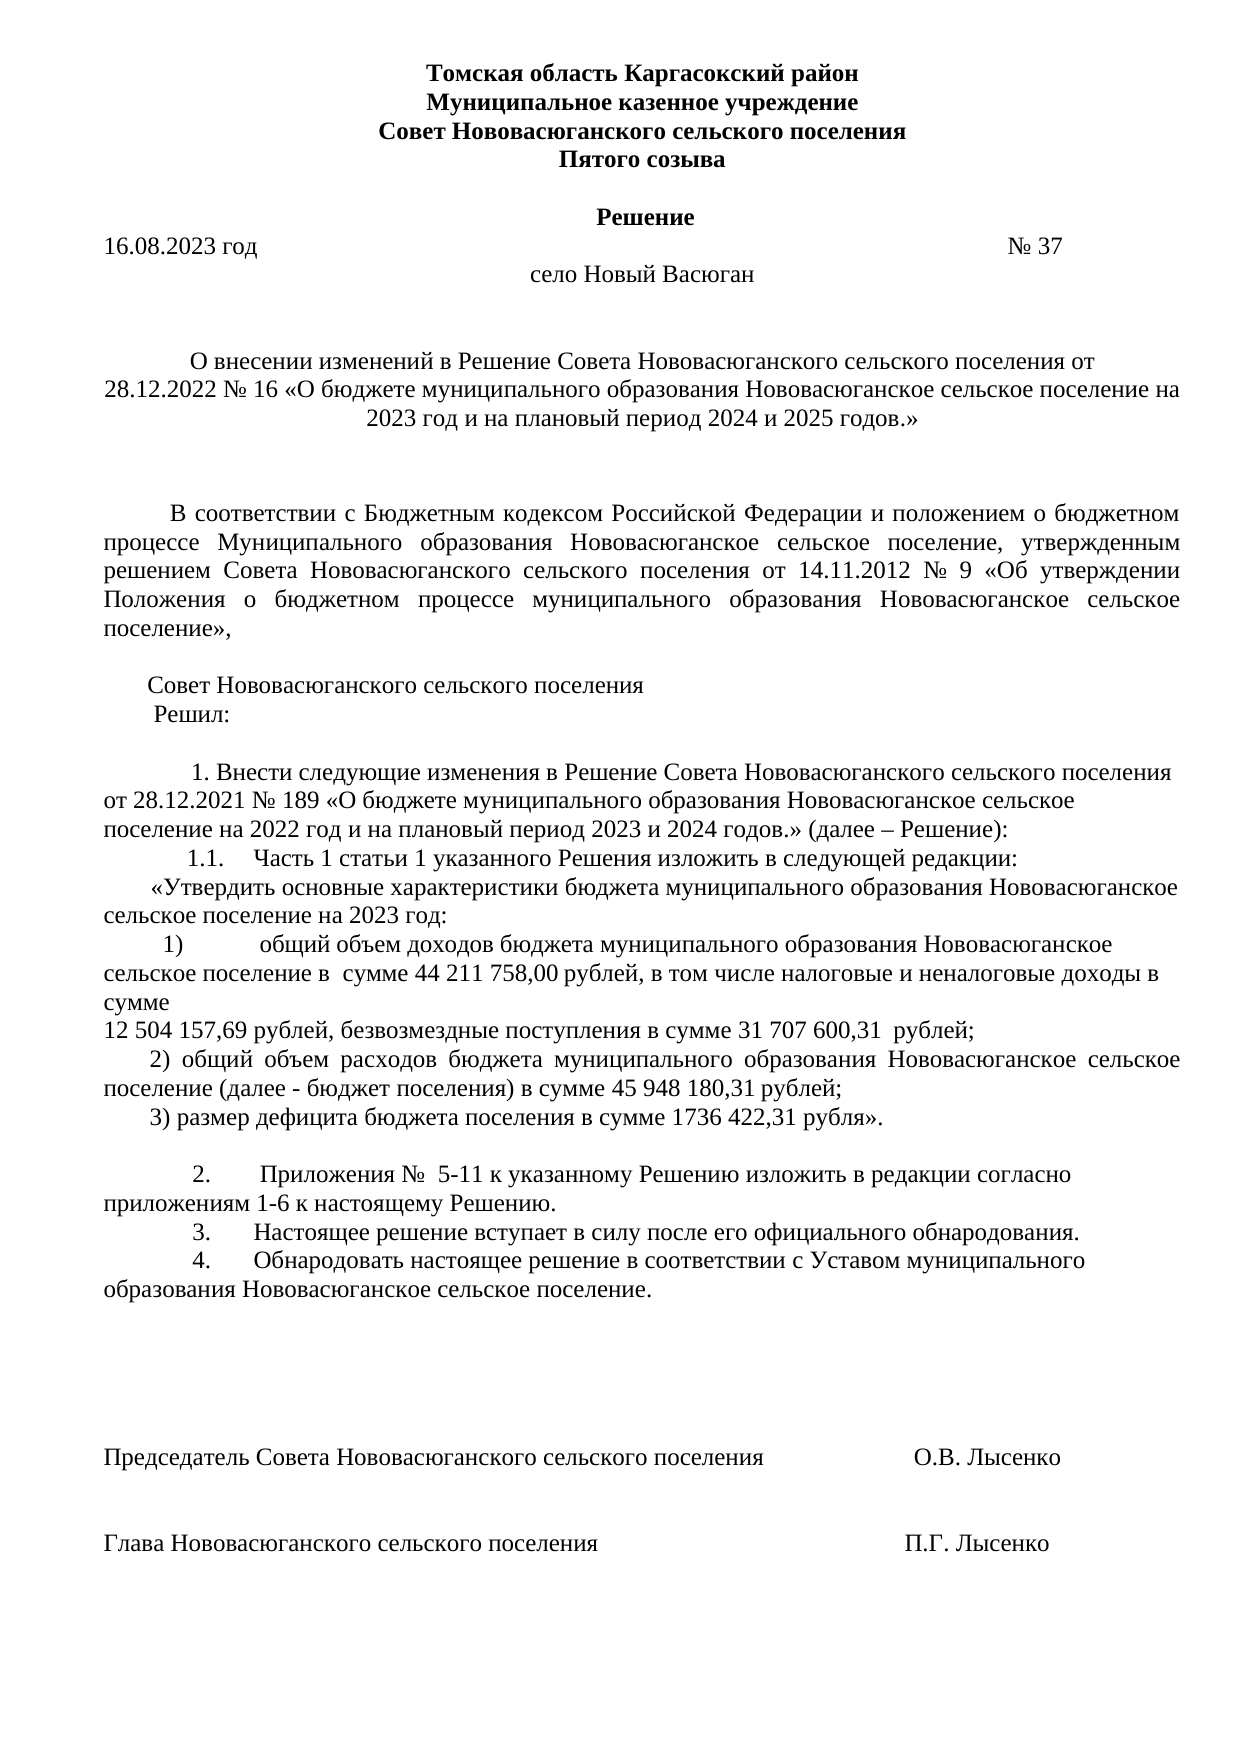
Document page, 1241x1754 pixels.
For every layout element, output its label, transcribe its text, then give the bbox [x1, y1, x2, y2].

text Председатель Совета Нововасюганского сельского поселения О.В. Лысенко [103, 1442, 1181, 1471]
text Томская область Каргасокский район [103, 58, 1181, 87]
text Решил: [103, 699, 1181, 728]
text В соответствии с Бюджетным кодексом Российской Федерации и положением о бюджетном процессе Муниципального образования Нововасюганское сельское поселение, утвержденным решением Совета Нововасюганского сельского поселения от 14.11.2012 № 9 «Об утверждении Положения о бюджетном процессе муниципального образования Нововасюганское сельское поселение», [103, 498, 1181, 642]
text Решение [103, 202, 1181, 231]
list общий объем доходов бюджета муниципального образования Нововасюганское сельское поселение в сумме 44 211 758,00 рублей, в том числе налоговые и неналоговые доходы в сумме [103, 929, 1181, 1016]
text Пятого созыва [103, 144, 1181, 173]
text «Утвердить основные характеристики бюджета муниципального образования Нововасюганское сельское поселение на 2023 год: [103, 872, 1181, 929]
list Настоящее решение вступает в силу после его официального обнародования. [141, 1217, 1180, 1246]
text 28.12.2022 № 16 «О бюджете муниципального образования Нововасюганское сельское поселение на 2023 год и на плановый период 2024 и 2025 годов.» [103, 374, 1181, 432]
text 16.08.2023 год № 37 [103, 231, 1181, 259]
list Обнародовать настоящее решение в соответствии с Уставом муниципального образования Нововасюганское сельское поселение. [103, 1246, 1181, 1303]
text О внесении изменений в Решение Совета Нововасюганского сельского поселения от [103, 346, 1181, 374]
text Совет Нововасюганского сельского поселения [103, 116, 1181, 144]
text Совет Нововасюганского сельского поселения [103, 671, 1181, 699]
list общий объем расходов бюджета муниципального образования Нововасюганское сельское поселение (далее - бюджет поселения) в сумме 45 948 180,31 рублей; [103, 1044, 1181, 1102]
text село Новый Васюган [103, 259, 1181, 288]
text Муниципальное казенное учреждение [103, 87, 1181, 116]
text Глава Нововасюганского сельского поселения П.Г. Лысенко [103, 1528, 1181, 1557]
list размер дефицита бюджета поселения в сумме 1736 422,31 рубля». [103, 1102, 1181, 1131]
list Часть 1 статьи 1 указанного Решения изложить в следующей редакции: [187, 843, 1181, 872]
text 1. Внести следующие изменения в Решение Совета Нововасюганского сельского поселения от 28.12.2021 № 189 «О бюджете муниципального образования Нововасюганское сельское поселение на 2022 год и на плановый период 2023 и 2024 годов.» (далее – Решение): [103, 757, 1181, 843]
text 12 504 157,69 рублей, безвозмездные поступления в сумме 31 707 600,31 рублей; [103, 1016, 1181, 1044]
list Приложения № 5-11 к указанному Решению изложить в редакции согласно приложениям 1-6 к настоящему Решению. [103, 1159, 1180, 1217]
